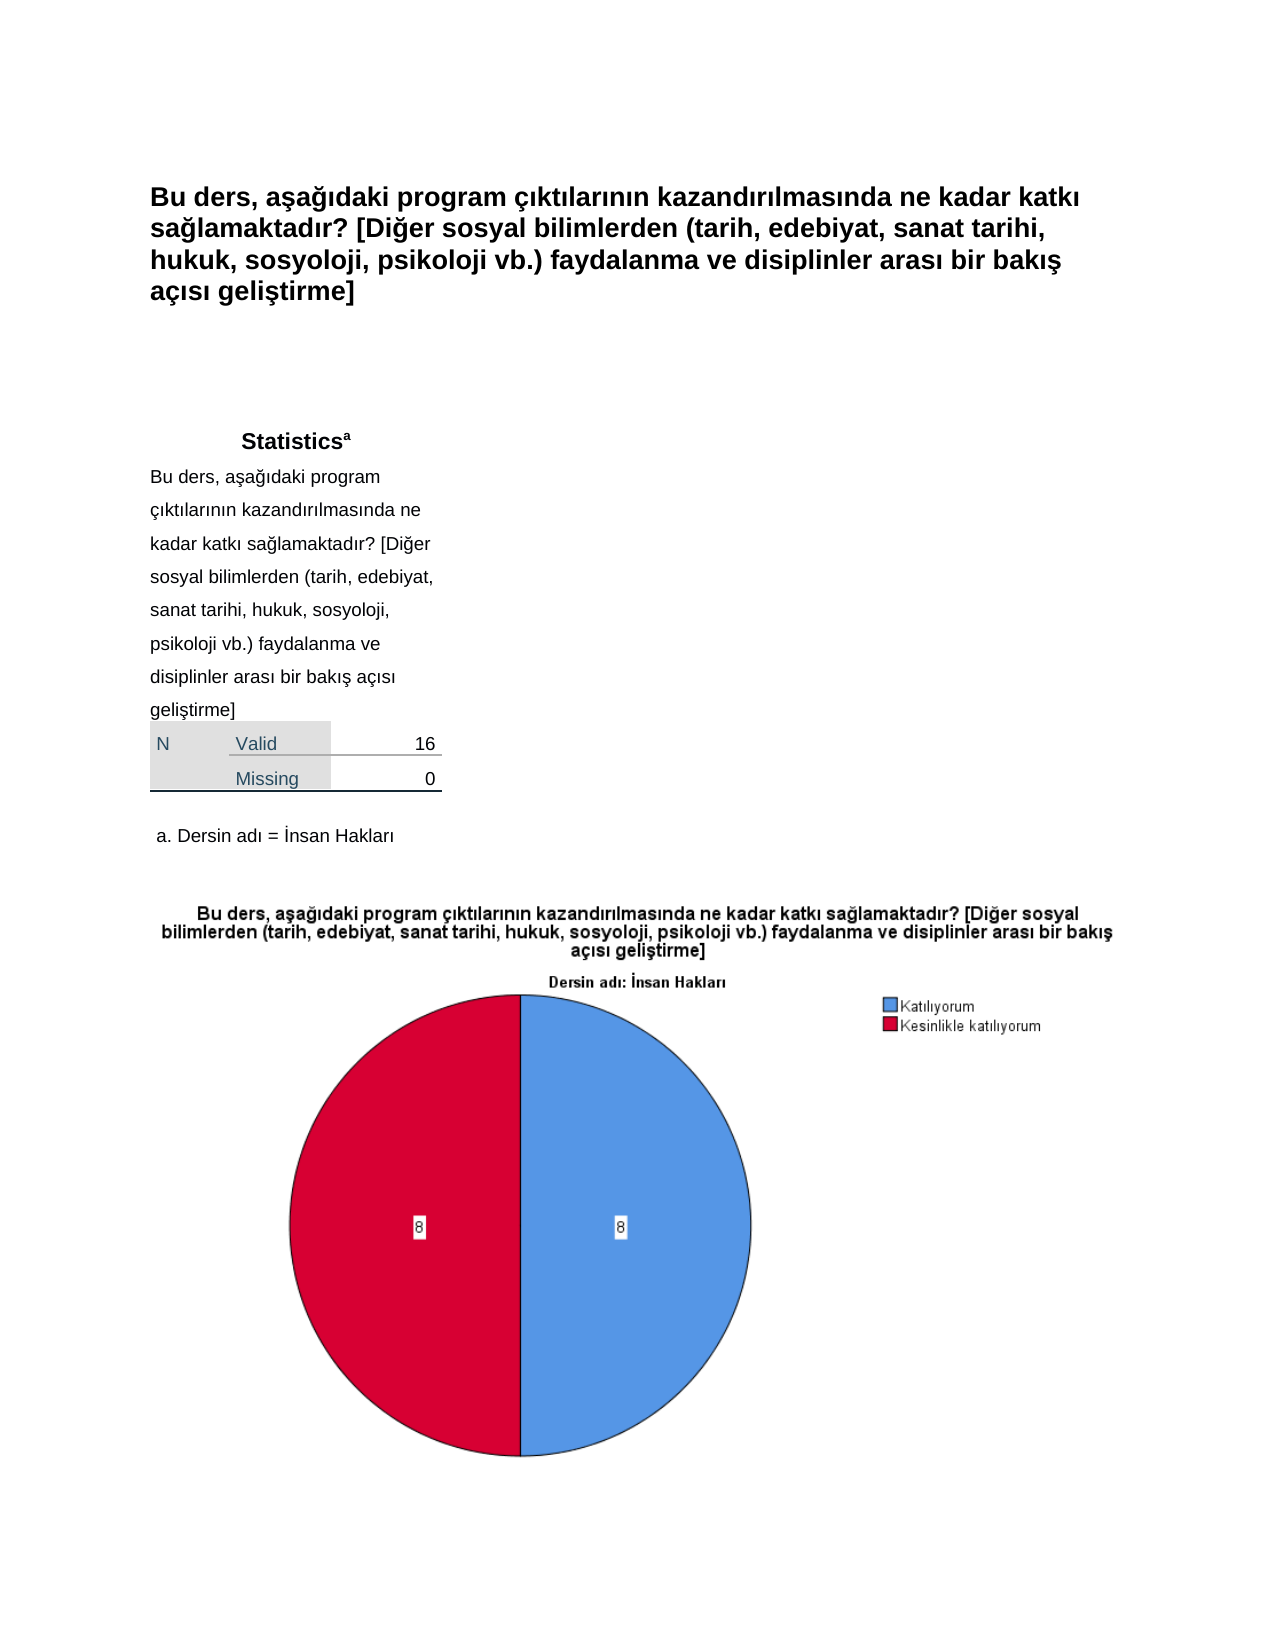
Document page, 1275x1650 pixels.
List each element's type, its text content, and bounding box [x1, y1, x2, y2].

text Bu ders, aşağıdaki program çıktılarının kazandırılmasında ne kadar katkı sağlamaktadır? [Diğer sosyal bilimlerden (tarih, edebiyat, sanat tarihi, hukuk, sosyoloji, psikoloji vb.) faydalanma ve disiplinler arası bir bakış açısı geliştirme] [150, 181, 1125, 306]
table_cell Valid [229, 721, 331, 754]
table_cell 16 [331, 721, 442, 754]
table_header Statisticsa [150, 421, 442, 454]
table_header a. Dersin adı = İnsan Hakları [150, 813, 442, 847]
table_cell N [150, 721, 229, 789]
table_cell Bu ders, aşağıdaki program çıktılarının kazandırılmasında ne kadar katkı sağlamaktadır? [Diğer sosyal bilimlerden (tarih, edebiyat, sanat tarihi, hukuk, sosyoloji, psikoloji vb.) faydalanma ve disiplinler arası bir bakış açısı geliştirme] [150, 454, 442, 721]
picture [150, 888, 1125, 1463]
table_cell Missing [229, 756, 331, 789]
table_cell 0 [331, 756, 442, 789]
